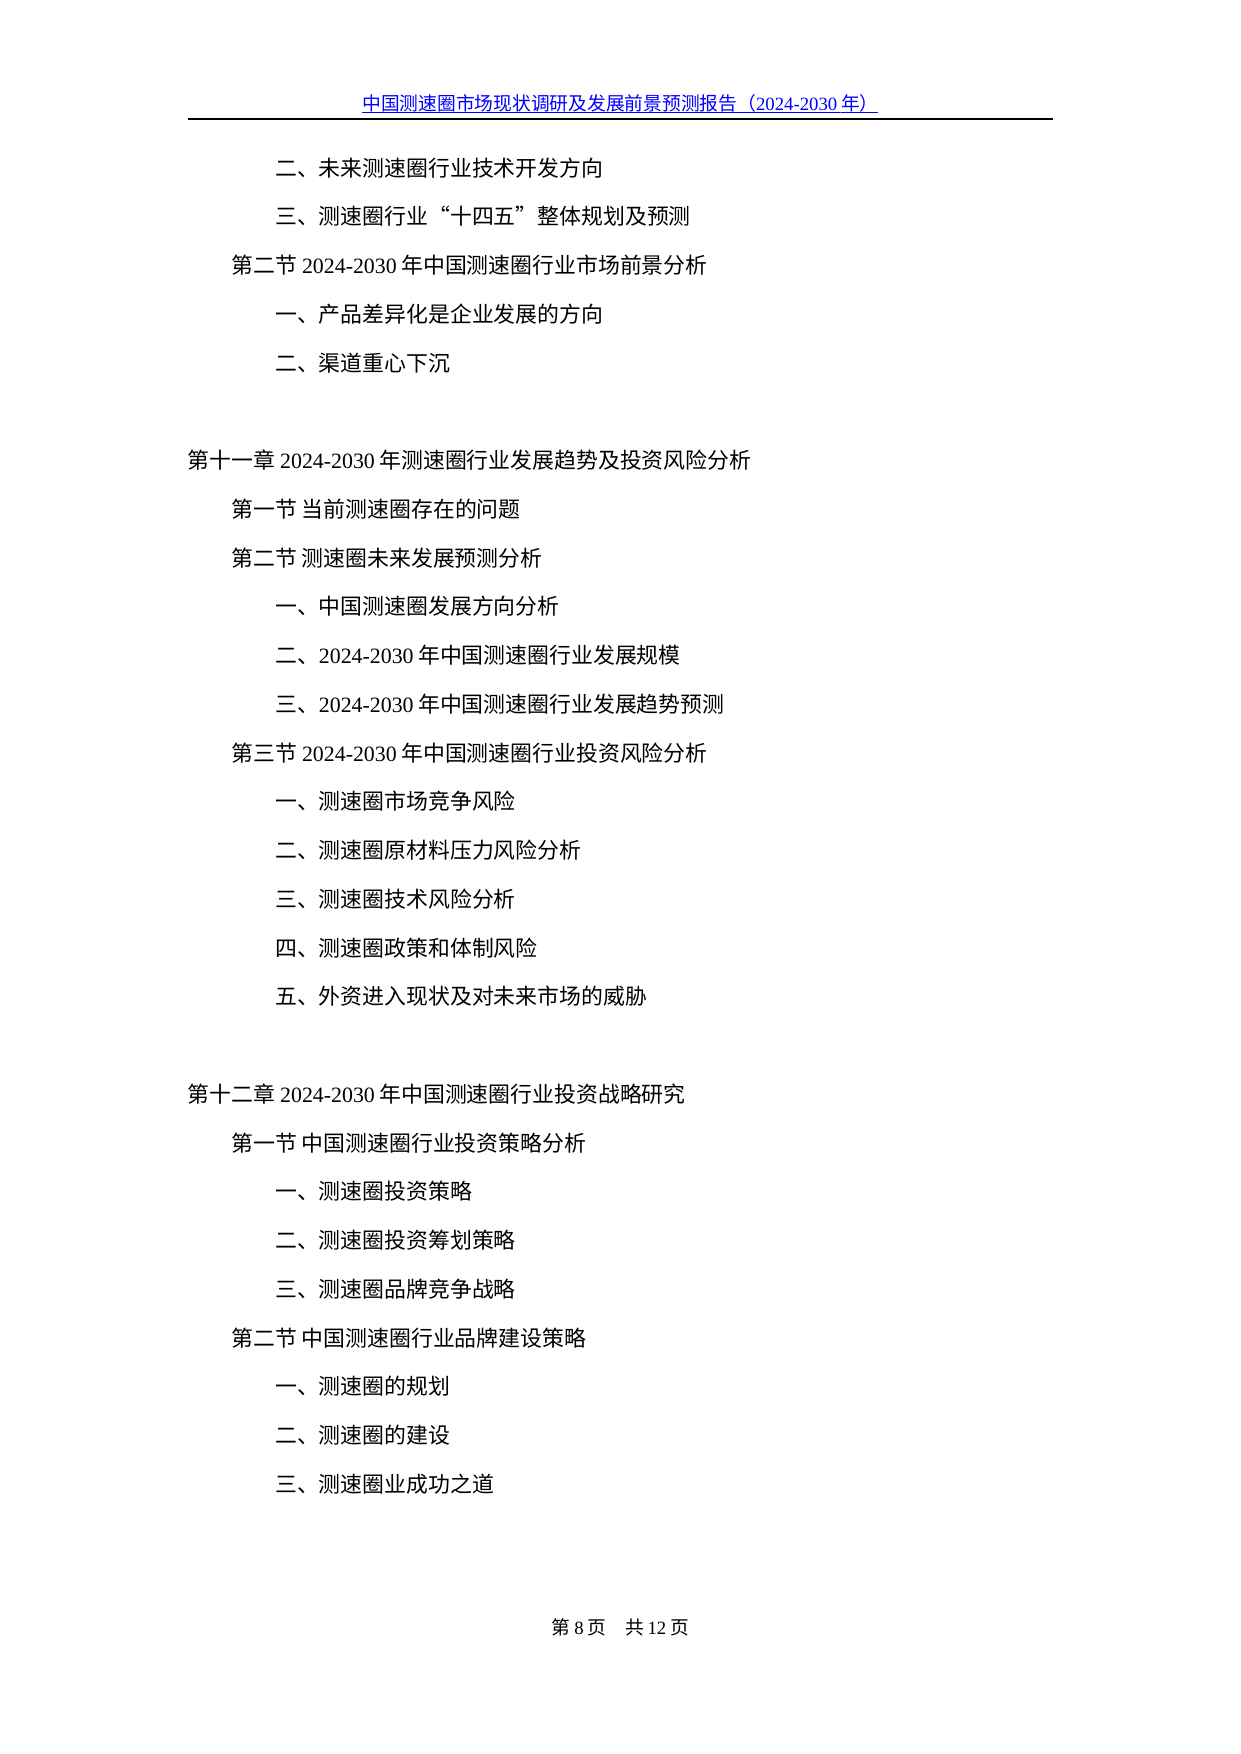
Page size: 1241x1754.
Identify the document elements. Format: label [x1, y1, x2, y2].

text [187, 150, 1053, 1499]
